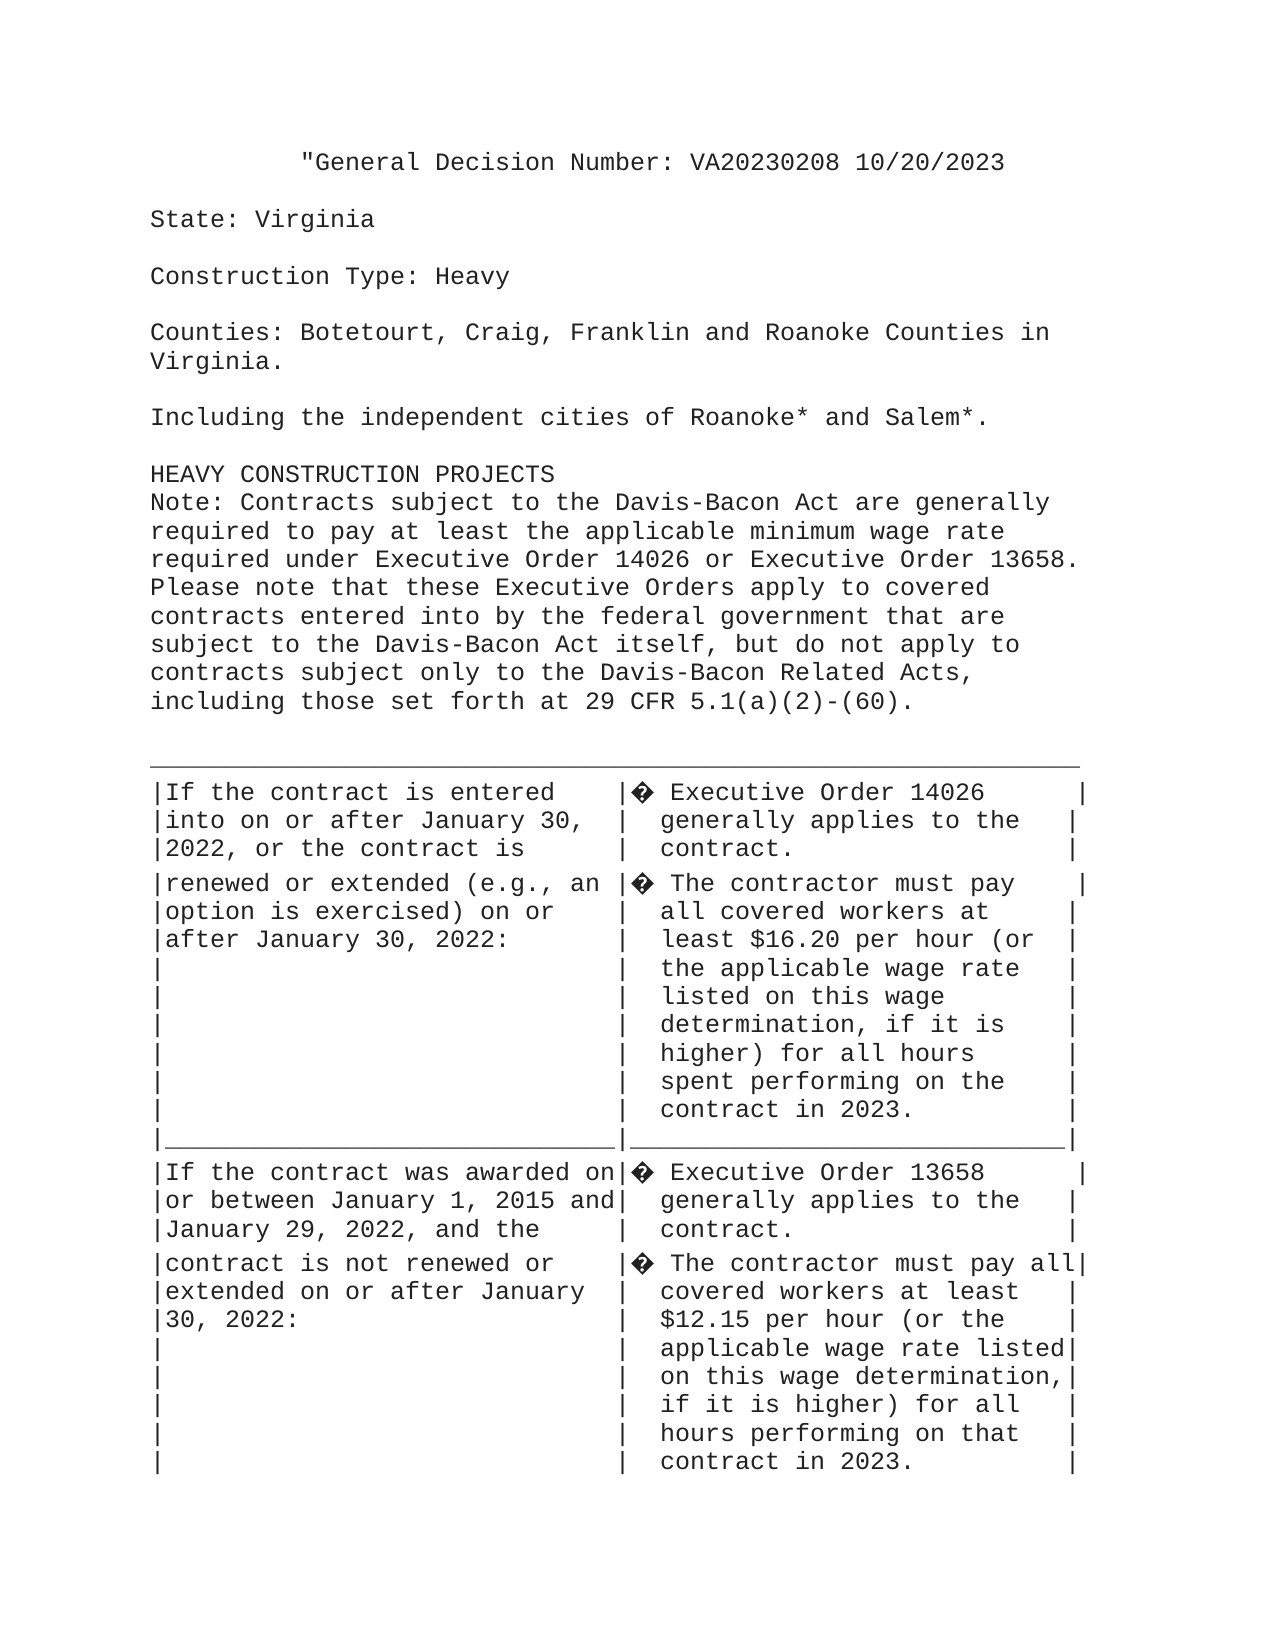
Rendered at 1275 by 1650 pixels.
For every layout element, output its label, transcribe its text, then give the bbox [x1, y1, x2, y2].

text |January 29, 2022, and the | contract. | [150, 1216, 1125, 1244]
text | | spent performing on the | [150, 1068, 1125, 1097]
text | | determination, if it is | [150, 1012, 1125, 1040]
text subject to the Davis-Bacon Act itself, but do not apply to [150, 632, 1125, 660]
text State: Virginia [150, 207, 1125, 235]
text | | higher) for all hours | [150, 1040, 1125, 1068]
text Please note that these Executive Orders apply to covered [150, 575, 1125, 603]
text "General Decision Number: VA20230208 10/20/2023 [150, 150, 1125, 178]
text |If the contract was awarded on|� Executive Order 13658 | [150, 1153, 1125, 1188]
text |If the contract is entered |� Executive Order 14026 | [150, 773, 1125, 808]
text contracts subject only to the Davis-Bacon Related Acts, [150, 660, 1125, 688]
text |extended on or after January | covered workers at least | [150, 1279, 1125, 1307]
text including those set forth at 29 CFR 5.1(a)(2)-(60). [150, 688, 1125, 717]
text | | hours performing on that | [150, 1420, 1125, 1449]
text |into on or after January 30, | generally applies to the | [150, 808, 1125, 836]
text |or between January 1, 2015 and| generally applies to the | [150, 1188, 1125, 1216]
text |option is exercised) on or | all covered workers at | [150, 898, 1125, 927]
text Construction Type: Heavy [150, 263, 1125, 292]
text | | contract in 2023. | [150, 1097, 1125, 1125]
text |renewed or extended (e.g., an |� The contractor must pay | [150, 864, 1125, 898]
text | | contract in 2023. | [150, 1449, 1125, 1477]
text HEAVY CONSTRUCTION PROJECTS [150, 462, 1125, 490]
text | | if it is higher) for all | [150, 1392, 1125, 1420]
text | | listed on this wage | [150, 983, 1125, 1012]
text Including the independent cities of Roanoke* and Salem*. [150, 405, 1125, 433]
text Note: Contracts subject to the Davis-Bacon Act are generally [150, 490, 1125, 518]
text Counties: Botetourt, Craig, Franklin and Roanoke Counties in [150, 320, 1125, 348]
text required under Executive Order 14026 or Executive Order 13658. [150, 547, 1125, 575]
text | | on this wage determination,| [150, 1364, 1125, 1392]
text | | the applicable wage rate | [150, 955, 1125, 983]
text | | applicable wage rate listed| [150, 1335, 1125, 1364]
text contracts entered into by the federal government that are [150, 603, 1125, 632]
text |30, 2022: | $12.15 per hour (or the | [150, 1307, 1125, 1335]
text required to pay at least the applicable minimum wage rate [150, 518, 1125, 547]
text Virginia. [150, 348, 1125, 377]
text |contract is not renewed or |� The contractor must pay all| [150, 1244, 1125, 1279]
text |______________________________|_____________________________| [150, 1125, 1125, 1153]
text |2022, or the contract is | contract. | [150, 836, 1125, 864]
text |after January 30, 2022: | least $16.20 per hour (or | [150, 927, 1125, 955]
text ______________________________________________________________ [150, 745, 1125, 773]
